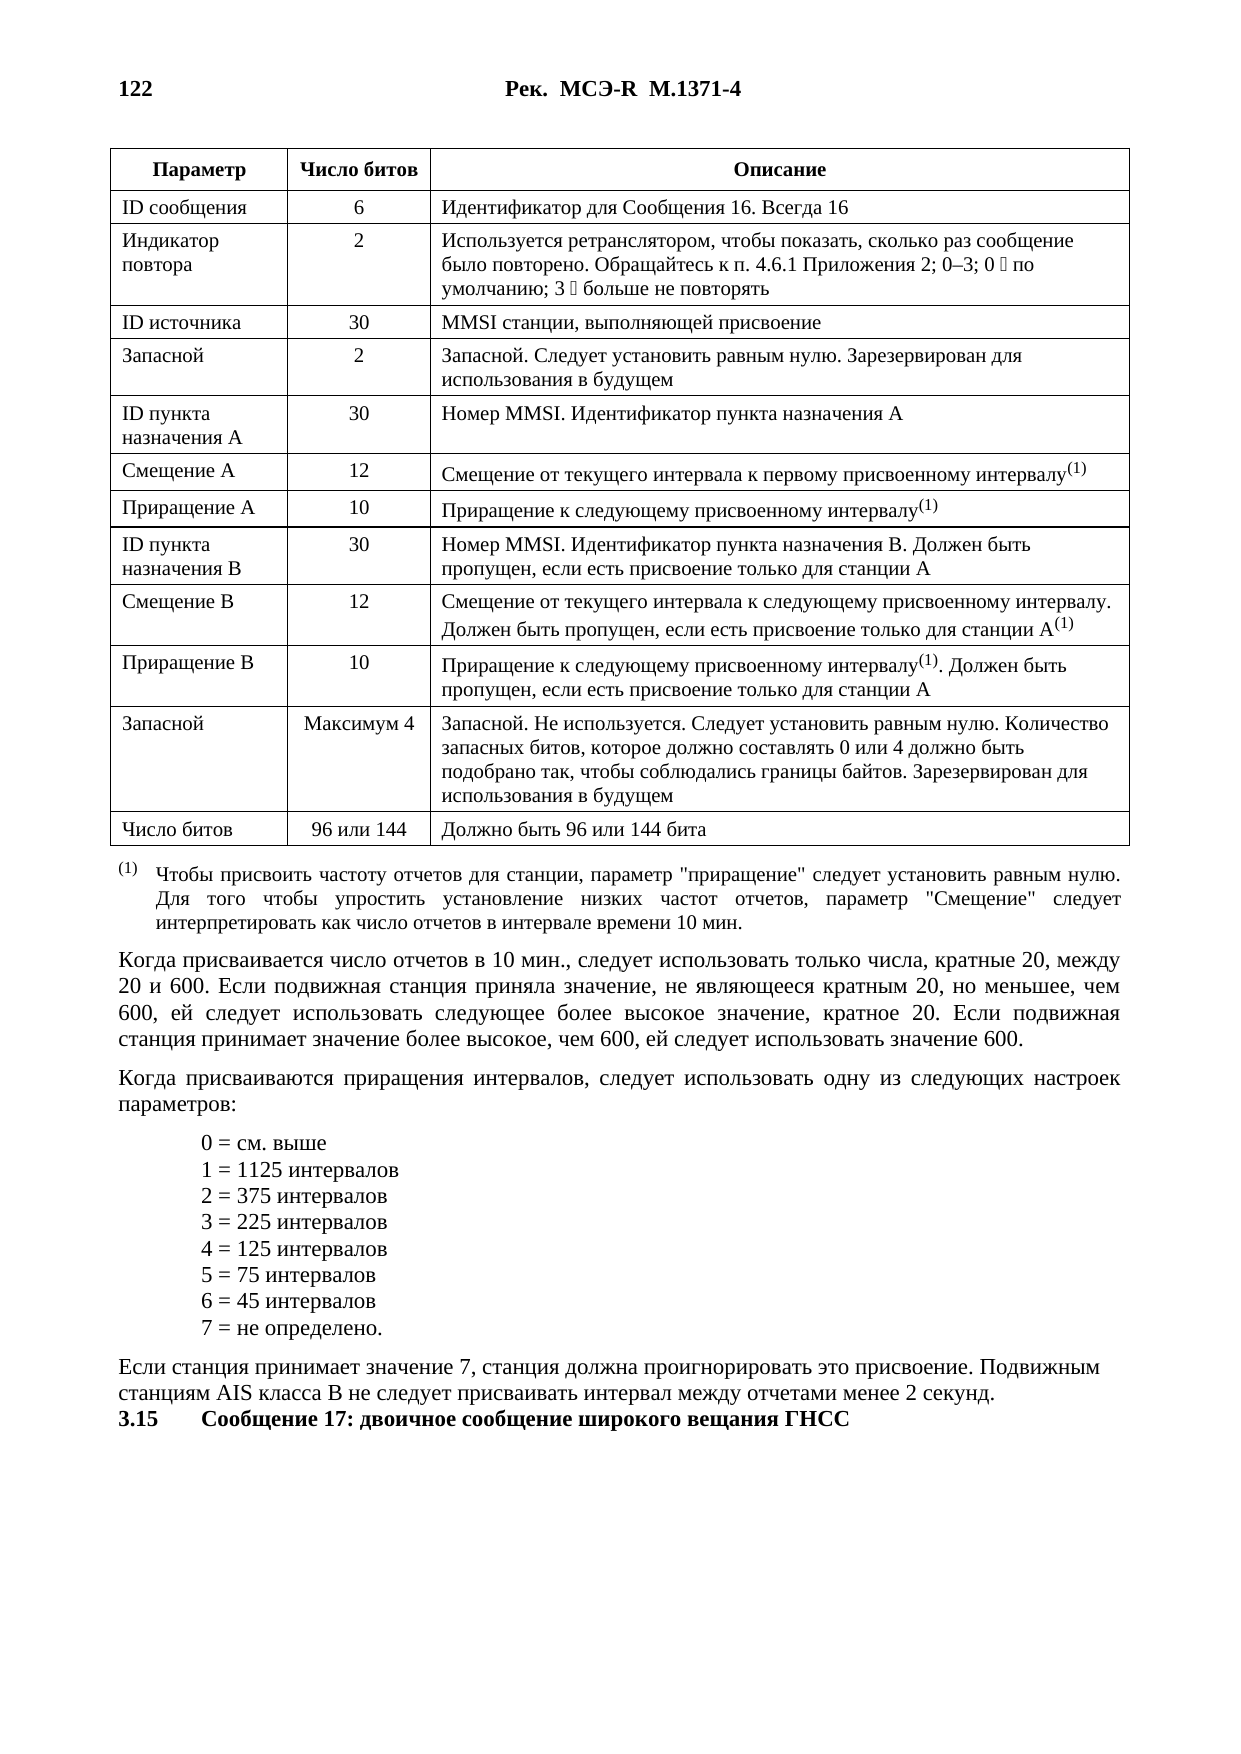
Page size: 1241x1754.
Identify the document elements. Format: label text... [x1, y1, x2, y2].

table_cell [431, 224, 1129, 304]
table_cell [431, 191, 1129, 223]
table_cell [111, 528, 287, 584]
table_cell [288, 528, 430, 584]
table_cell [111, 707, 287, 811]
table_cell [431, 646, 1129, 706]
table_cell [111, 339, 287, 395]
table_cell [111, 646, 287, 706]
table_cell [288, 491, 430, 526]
text Когда присваивается число отчетов в 10 мин., следует использовать только числа, кратные 20, между 20 и 600. Если подвижная станция приняла значение, не являющееся кратным 20, но меньшее, чем 600, ей следует использовать следующее более высокое значение, кратное 20. Если подвижная станция принимает значение более высокое, чем 600, ей следует использовать значение 600. [118, 946, 1122, 1052]
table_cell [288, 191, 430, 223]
text 0 = см. выше 1 = 1125 интервалов 2 = 375 интервалов 3 = 225 интервалов 4 = 125 интервалов 5 = 75 интервалов 6 = 45 интервалов 7 = не определено. [201, 1129, 1122, 1340]
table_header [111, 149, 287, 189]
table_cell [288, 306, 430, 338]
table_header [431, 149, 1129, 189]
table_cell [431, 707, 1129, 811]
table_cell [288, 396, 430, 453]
text (1) Чтобы присвоить частоту отчетов для станции, параметр "приращение" следует установить равным нулю. Для того чтобы упростить установление низких частот отчетов, параметр "Смещение" следует интерпретировать как число отчетов в интервале времени 10 мин. [118, 858, 1122, 934]
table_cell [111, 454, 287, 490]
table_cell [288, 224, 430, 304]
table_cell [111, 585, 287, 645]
text Если станция принимает значение 7, станция должна проигнорировать это присвоение. Подвижным станциям AIS класса B не следует присваивать интервал между отчетами менее 2 секунд. [118, 1353, 1122, 1405]
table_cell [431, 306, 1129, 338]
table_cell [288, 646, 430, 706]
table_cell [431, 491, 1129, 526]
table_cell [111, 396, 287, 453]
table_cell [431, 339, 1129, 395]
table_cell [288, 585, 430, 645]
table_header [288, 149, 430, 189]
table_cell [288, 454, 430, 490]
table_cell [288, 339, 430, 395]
subtitle 3.15 Сообщение 17: двоичное сообщение широкого вещания ГНСС [118, 1405, 1122, 1432]
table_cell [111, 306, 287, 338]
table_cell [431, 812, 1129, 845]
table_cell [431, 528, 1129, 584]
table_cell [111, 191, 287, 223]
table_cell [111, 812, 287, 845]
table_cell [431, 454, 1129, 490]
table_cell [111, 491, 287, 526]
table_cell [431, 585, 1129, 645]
text Когда присваиваются приращения интервалов, следует использовать одну из следующих настроек параметров: [118, 1064, 1122, 1117]
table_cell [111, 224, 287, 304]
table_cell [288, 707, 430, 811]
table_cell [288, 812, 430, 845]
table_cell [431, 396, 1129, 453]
